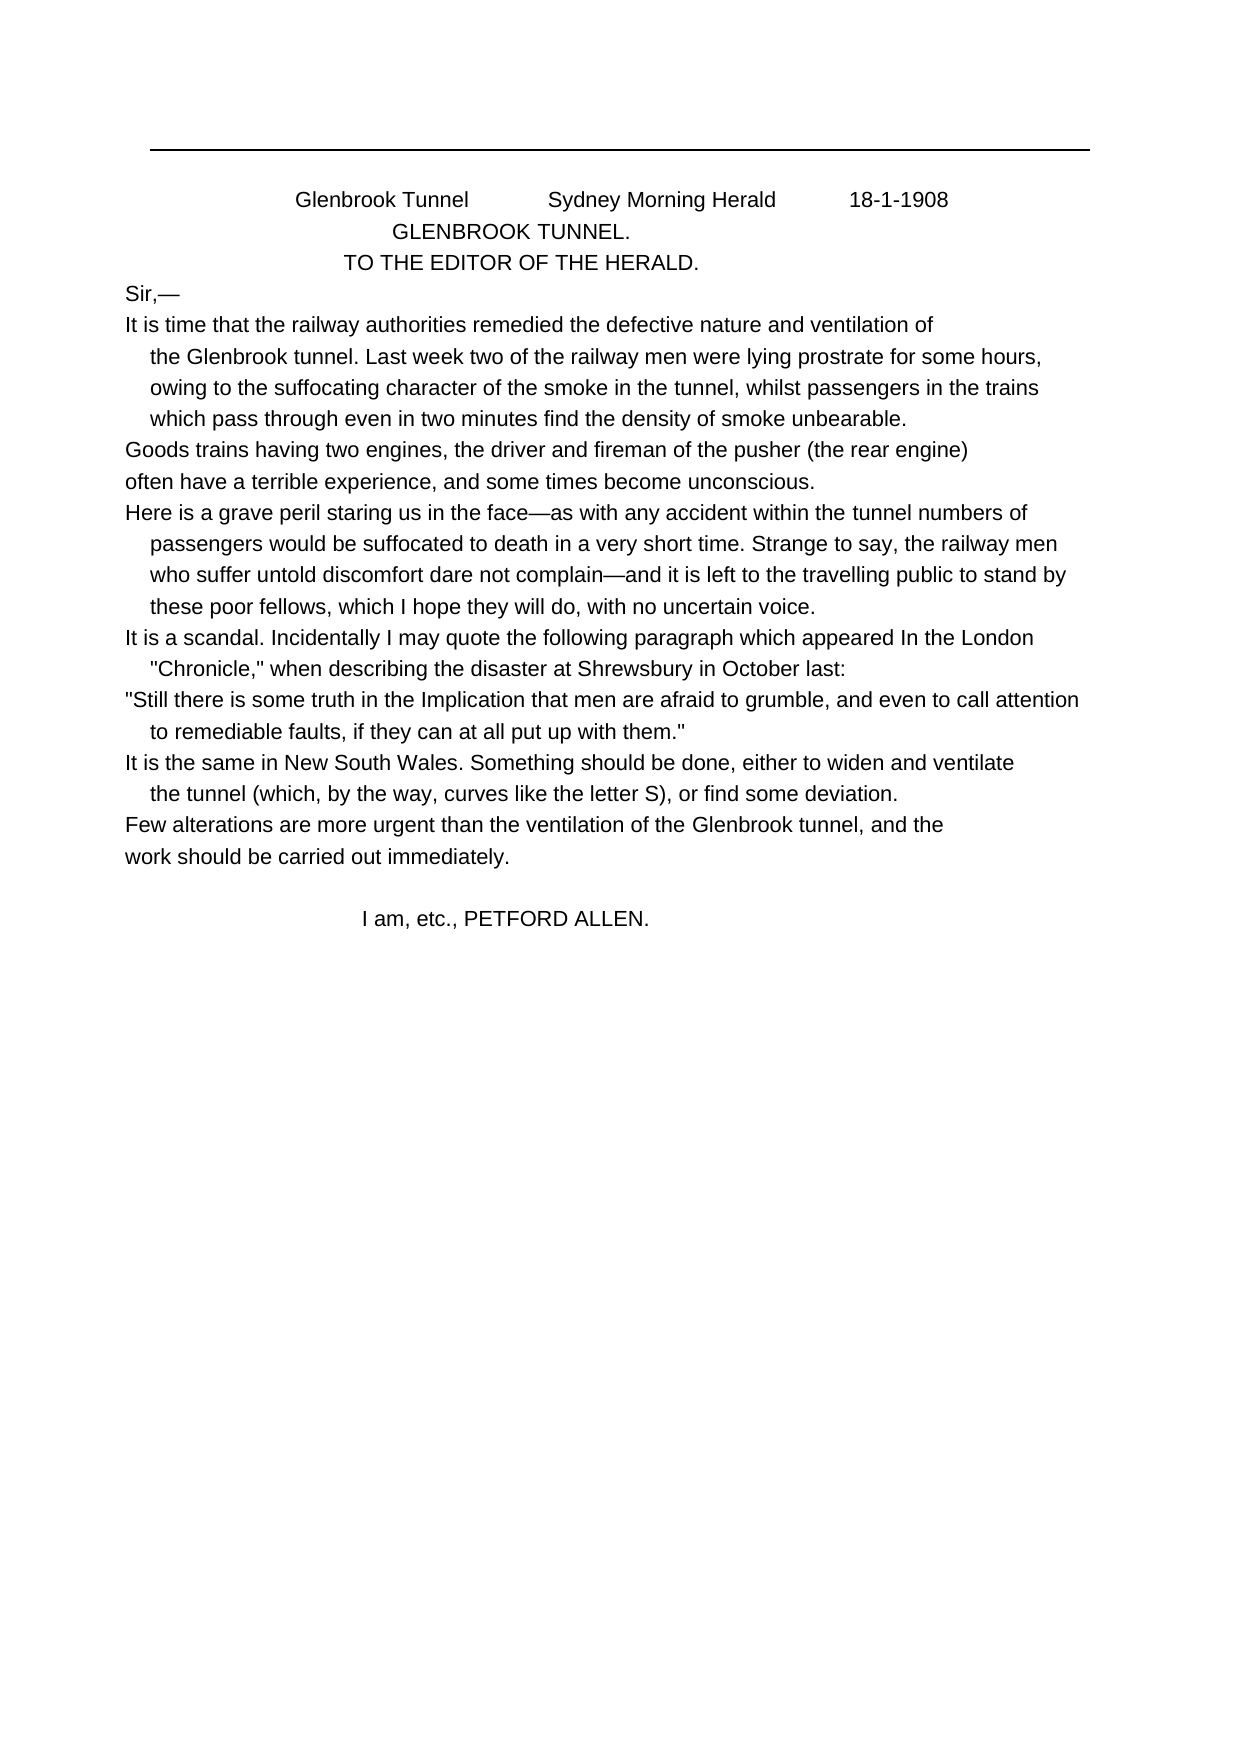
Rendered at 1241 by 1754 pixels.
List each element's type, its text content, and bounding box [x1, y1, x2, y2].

text It is a scandal. Incidentally I may quote the following paragraph which appeared In the London "Chronicle," when describing the disaster at Shrewsbury in October last: [125, 619, 1090, 681]
text Goods trains having two engines, the driver and fireman of the pusher (the rear engine) [125, 431, 1090, 462]
text It is the same in New South Wales. Something should be done, either to widen and ventilate the tunnel (which, by the way, curves like the letter S), or find some deviation. [125, 744, 1090, 806]
text Few alterations are more urgent than the ventilation of the Glenbrook tunnel, and the [125, 806, 1090, 837]
text Here is a grave peril staring us in the face—as with any accident within the tunnel numbers of passengers would be suffocated to death in a very short time. Strange to say, the railway men who suffer untold discomfort dare not complain—and it is left to the travelling public to stand by these poor fellows, which I hope they will do, with no uncertain voice. [125, 494, 1090, 619]
text Sir,— [125, 275, 1090, 306]
text TO THE EDITOR OF THE HERALD. [125, 244, 1090, 275]
text Glenbrook Tunnel Sydney Morning Herald 18-1-1908 [125, 181, 1090, 212]
text I am, etc., PETFORD ALLEN. [125, 900, 1090, 931]
text work should be carried out immediately. [125, 837, 1090, 869]
text often have a terrible experience, and some times become unconscious. [125, 462, 1090, 494]
text "Still there is some truth in the Implication that men are afraid to grumble, and even to call attention to remediable faults, if they can at all put up with them." [125, 681, 1090, 744]
text It is time that the railway authorities remedied the defective nature and ventilation of the Glenbrook tunnel. Last week two of the railway men were lying prostrate for some hours, owing to the suffocating character of the smoke in the tunnel, whilst passengers in the trains which pass through even in two minutes find the density of smoke unbearable. [125, 306, 1090, 431]
text GLENBROOK TUNNEL. [125, 212, 1090, 244]
